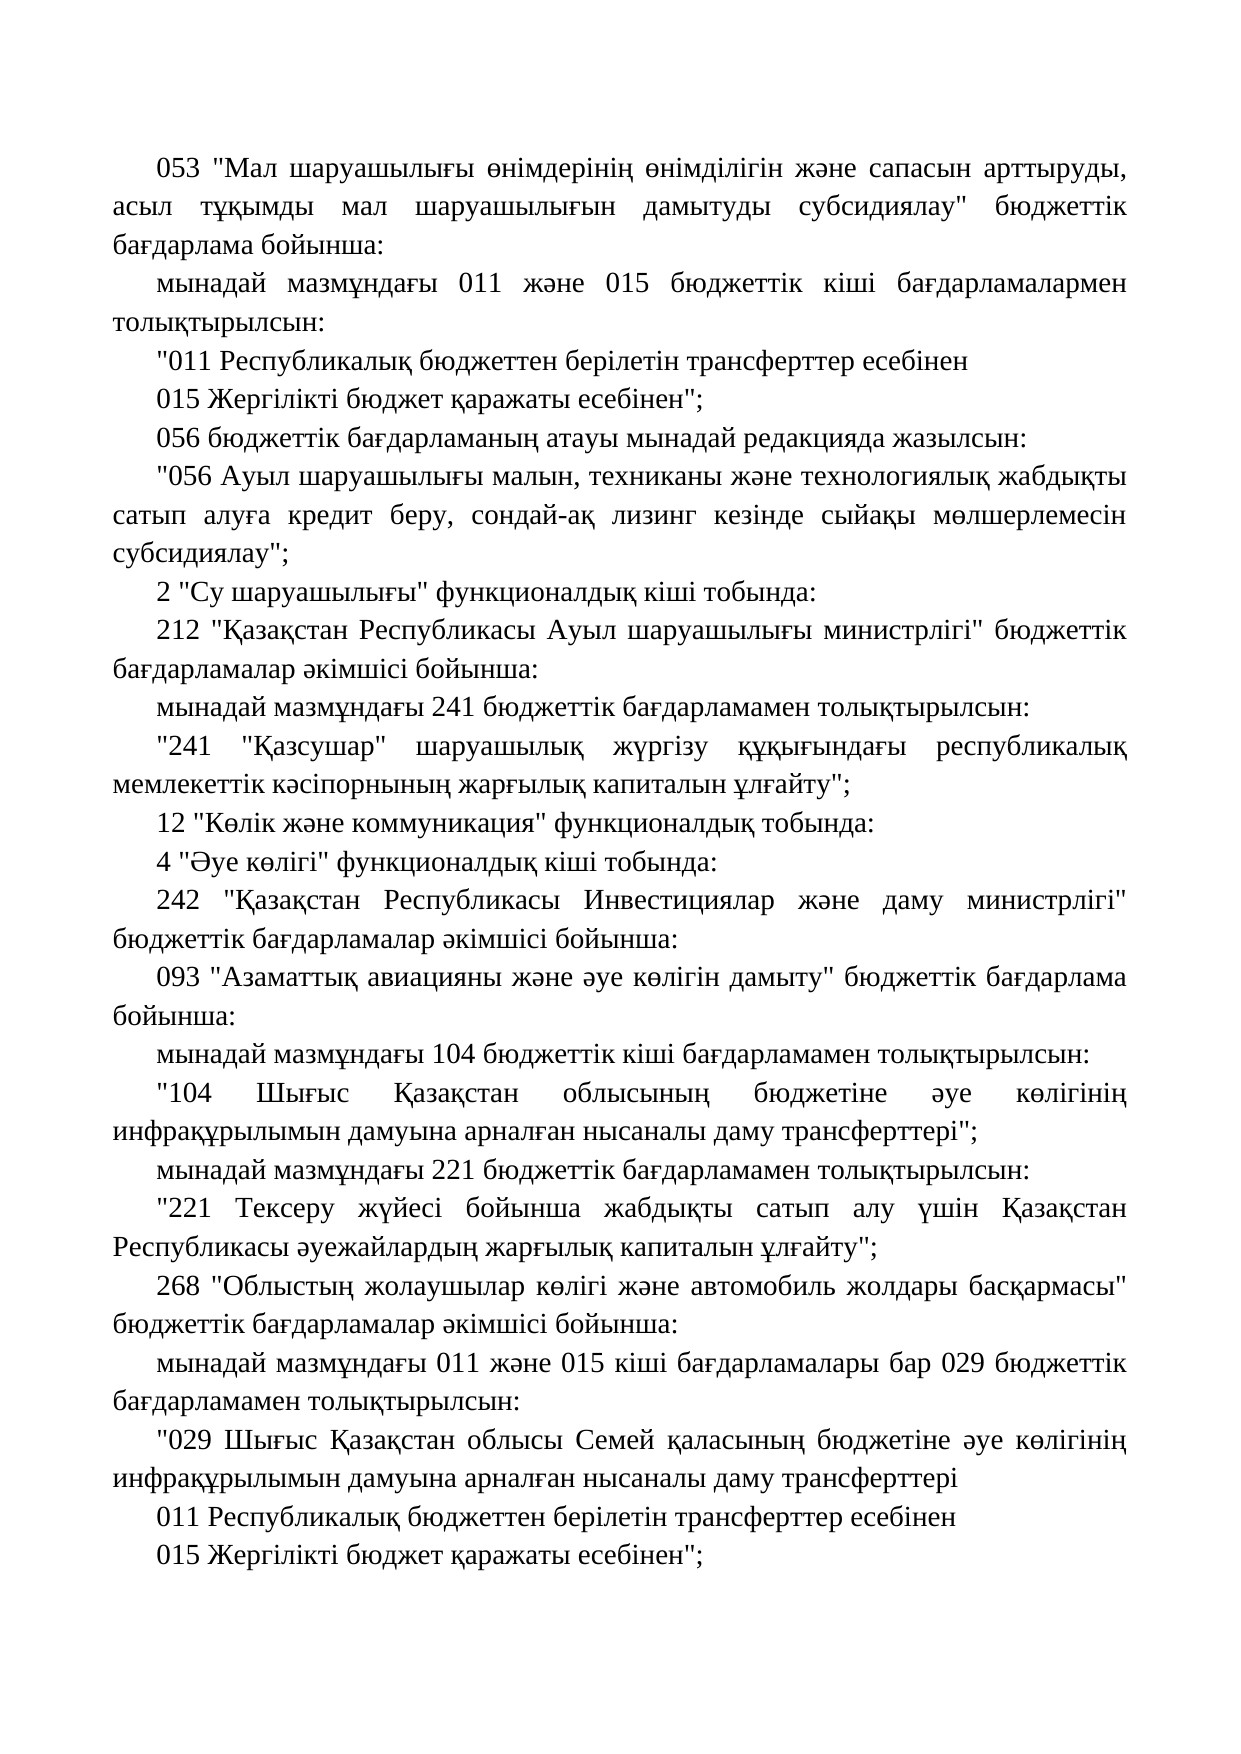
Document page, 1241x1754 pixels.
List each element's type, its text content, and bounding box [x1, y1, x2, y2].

text 212 "Қазақстан Республикасы Ауыл шаруашылығы министрлiгi" бюджеттік бағдарламалар әкімшісі бойынша: [112, 612, 1128, 684]
text мынадай мазмұндағы 221 бюджеттік бағдарламамен толықтырылсын: [112, 1152, 1128, 1186]
text "011 Республикалық бюджеттен берілетін трансферттер есебiнен [112, 343, 1128, 376]
text 242 "Қазақстан Республикасы Инвестициялар және даму министрлігі" бюджеттік бағдарламалар әкімшісі бойынша: [112, 882, 1128, 954]
text 12 "Көлiк және коммуникация" функционалдық тобында: [112, 805, 1128, 839]
text 268 "Облыстың жолаушылар көлігі және автомобиль жолдары басқармасы" бюджеттік бағдарламалар әкімшісі бойынша: [112, 1268, 1128, 1340]
text 015 Жергілікті бюджет қаражаты есебінен"; [112, 381, 1128, 415]
text "029 Шығыс Қазақстан облысы Семей қаласының бюджетіне әуе көлігінің инфрақұрылымын дамуына арналған нысаналы даму трансферттері [112, 1422, 1128, 1494]
text 093 "Азаматтық авиацияны және әуе көлігін дамыту" бюджеттік бағдарлама бойынша: [112, 959, 1128, 1031]
text 2 "Су шаруашылығы" функционалдық кіші тобында: [112, 574, 1128, 607]
text "056 Ауыл шаруашылығы малын, техниканы және технологиялық жабдықты сатып алуға кредит беру, сондай-ақ лизинг кезінде сыйақы мөлшерлемесін субсидиялау"; [112, 458, 1128, 569]
text мынадай мазмұндағы 011 және 015 кіші бағдарламалары бар 029 бюджеттік бағдарламамен толықтырылсын: [112, 1345, 1128, 1417]
text 053 "Мал шаруашылығы өнімдерінің өнімділігін және сапасын арттыруды, асыл тұқымды мал шаруашылығын дамытуды субсидиялау" бюджеттік бағдарлама бойынша: [112, 150, 1128, 261]
text мынадай мазмұндағы 104 бюджеттік кіші бағдарламамен толықтырылсын: [112, 1036, 1128, 1070]
text 4 "Әуе көлiгi" функционалдық кіші тобында: [112, 844, 1128, 877]
text "221 Тексеру жүйесі бойынша жабдықты сатып алу үшін Қазақстан Республикасы әуежайлардың жарғылық капиталын ұлғайту"; [112, 1191, 1128, 1263]
text "241 "Қазсушар" шаруашылық жүргізу құқығындағы республикалық мемлекеттік кәсіпорнының жарғылық капиталын ұлғайту"; [112, 728, 1128, 800]
text 015 Жергілікті бюджет қаражаты есебінен"; [112, 1537, 1128, 1571]
text 011 Республикалық бюджеттен берілетін трансферттер есебiнен [112, 1499, 1128, 1532]
text "104 Шығыс Қазақстан облысының бюджетіне әуе көлігінің инфрақұрылымын дамуына арналған нысаналы даму трансферттері"; [112, 1075, 1128, 1147]
text мынадай мазмұндағы 241 бюджеттік бағдарламамен толықтырылсын: [112, 689, 1128, 723]
text мынадай мазмұндағы 011 және 015 бюджеттік кіші бағдарламалармен толықтырылсын: [112, 266, 1128, 338]
text 056 бюджеттік бағдарламаның атауы мынадай редакцияда жазылсын: [112, 420, 1128, 453]
